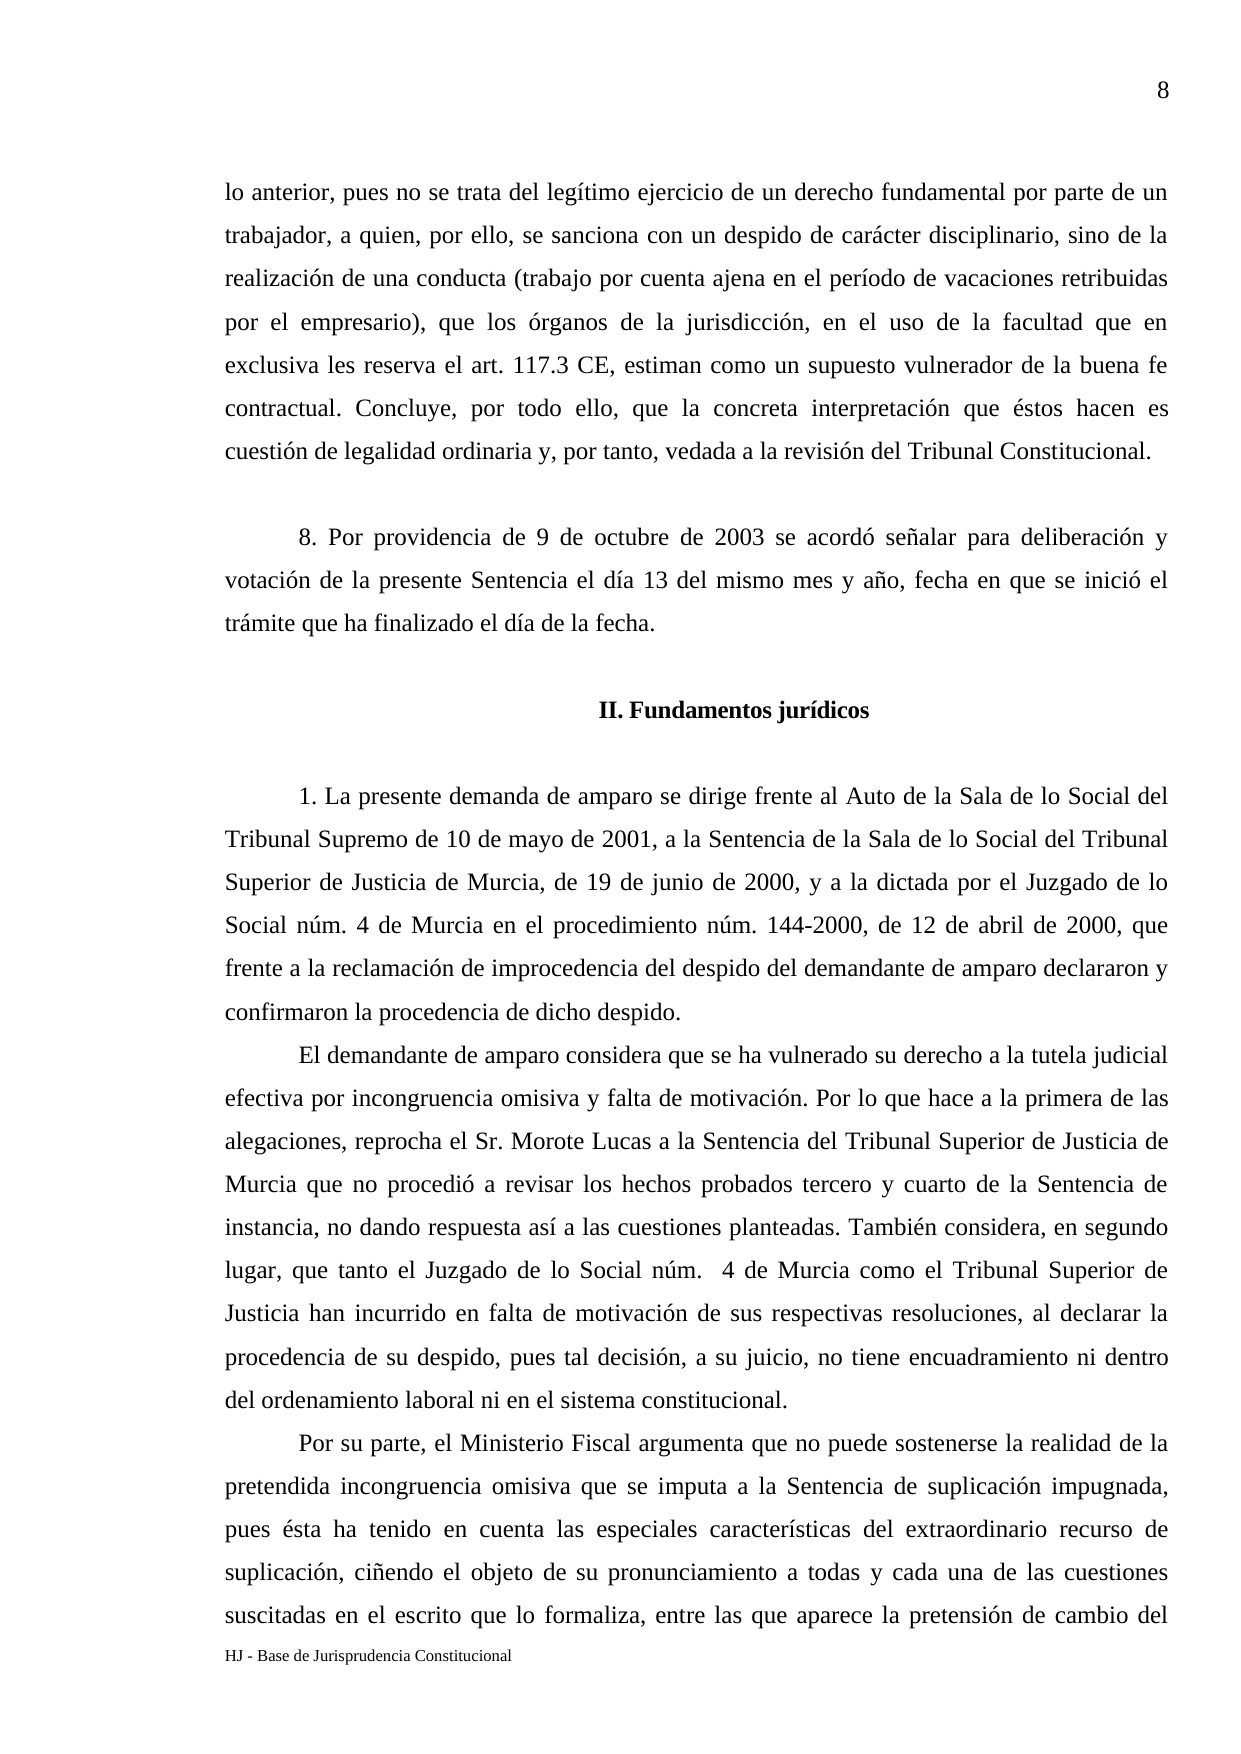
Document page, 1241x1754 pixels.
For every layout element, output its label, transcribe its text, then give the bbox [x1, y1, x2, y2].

text 1. La presente demanda de amparo se dirige frente al Auto de la Sala de lo Social del Tribunal Supremo de 10 de mayo de 2001, a la Sentencia de la Sala de lo Social del Tribunal Superior de Justicia de Murcia, de 19 de junio de 2000, y a la dictada por el Juzgado de lo Social núm. 4 de Murcia en el procedimiento núm. 144-2000, de 12 de abril de 2000, que frente a la reclamación de improcedencia del despido del demandante de amparo declararon y confirmaron la procedencia de dicho despido. [224, 781, 1169, 1025]
subtitle II. Fundamentos jurídicos [224, 695, 1169, 723]
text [224, 177, 1169, 465]
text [224, 1428, 1169, 1629]
text El demandante de amparo considera que se ha vulnerado su derecho a la tutela judicial efectiva por incongruencia omisiva y falta de motivación. Por lo que hace a la primera de las alegaciones, reprocha el Sr. Morote Lucas a la Sentencia del Tribunal Superior de Justicia de Murcia que no procedió a revisar los hechos probados tercero y cuarto de la Sentencia de instancia, no dando respuesta así a las cuestiones planteadas. También considera, en segundo lugar, que tanto el Juzgado de lo Social núm. 4 de Murcia como el Tribunal Superior de Justicia han incurrido en falta de motivación de sus respectivas resoluciones, al declarar la procedencia de su despido, pues tal decisión, a su juicio, no tiene encuadramiento ni dentro del ordenamiento laboral ni en el sistema constitucional. [224, 1040, 1169, 1413]
text 8. Por providencia de 9 de octubre de 2003 se acordó señalar para deliberación y votación de la presente Sentencia el día 13 del mismo mes y año, fecha en que se inició el trámite que ha finalizado el día de la fecha. [224, 522, 1169, 637]
